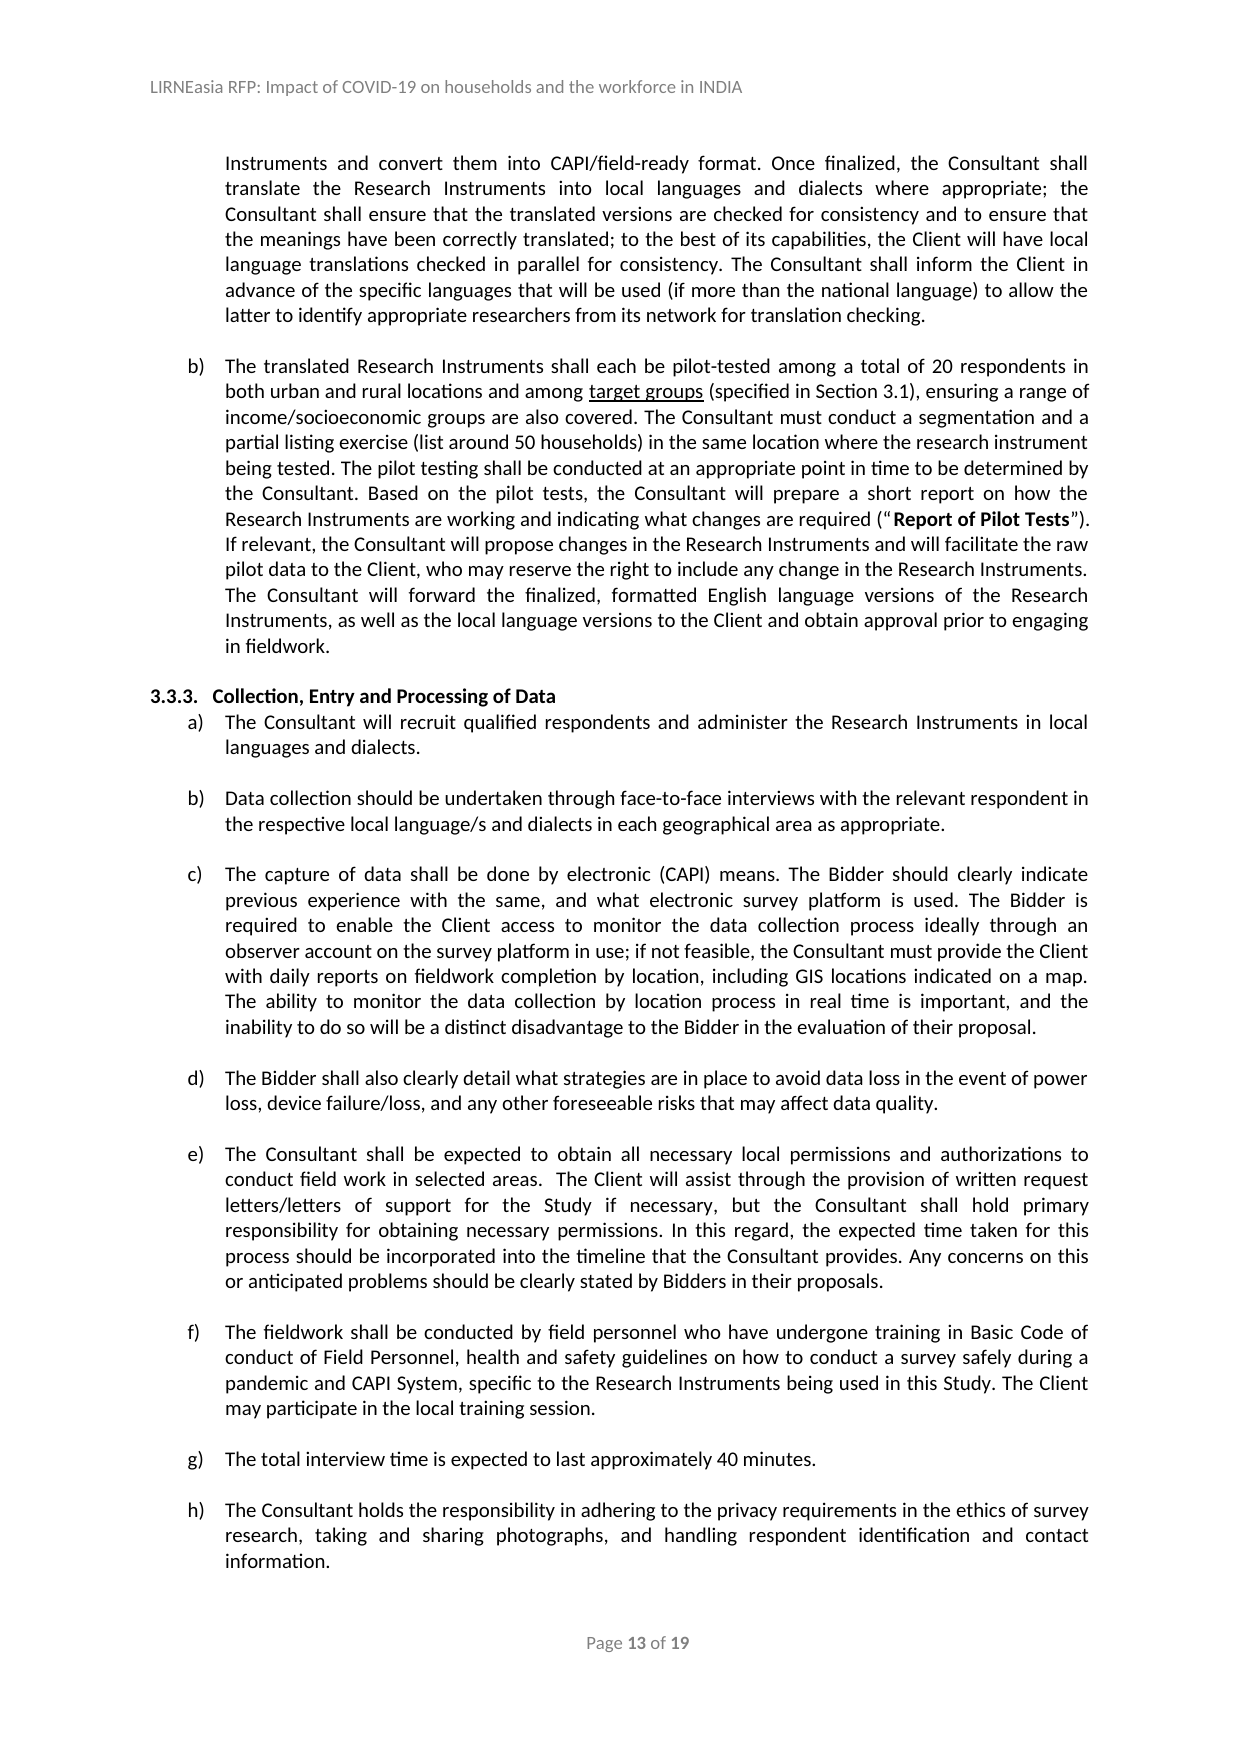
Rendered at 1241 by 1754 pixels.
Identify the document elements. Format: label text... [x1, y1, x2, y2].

list The total interview time is expected to last approximately 40 minutes. [187, 1446, 1090, 1472]
list The Consultant will recruit qualified respondents and administer the Research Instruments in local languages and dialects. [187, 709, 1090, 760]
list The Consultant holds the responsibility in adhering to the privacy requirements in the ethics of survey research, taking and sharing photographs, and handling respondent identification and contact information. [187, 1497, 1090, 1573]
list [187, 150, 1090, 328]
list The translated Research Instruments shall each be pilot-tested among a total of 20 respondents in both urban and rural locations and among target groups (specified in Section 3.1), ensuring a range of income/socioeconomic groups are also covered. The Consultant must conduct a segmentation and a partial listing exercise (list around 50 households) in the same location where the research instrument being tested. The pilot testing shall be conducted at an appropriate point in time to be determined by the Consultant. Based on the pilot tests, the Consultant will prepare a short report on how the Research Instruments are working and indicating what changes are required (“Report of Pilot Tests”). If relevant, the Consultant will propose changes in the Research Instruments and will facilitate the raw pilot data to the Client, who may reserve the right to include any change in the Research Instruments. The Consultant will forward the finalized, formatted English language versions of the Research Instruments, as well as the local language versions to the Client and obtain approval prior to engaging in fieldwork. [187, 353, 1090, 658]
list Collection, Entry and Processing of Data [150, 684, 1090, 709]
list The Consultant shall be expected to obtain all necessary local permissions and authorizations to conduct field work in selected areas. The Client will assist through the provision of written request letters/letters of support for the Study if necessary, but the Consultant shall hold primary responsibility for obtaining necessary permissions. In this regard, the expected time taken for this process should be incorporated into the timeline that the Consultant provides. Any concerns on this or anticipated problems should be clearly stated by Bidders in their proposals. [187, 1141, 1090, 1294]
list Data collection should be undertaken through face-to-face interviews with the relevant respondent in the respective local language/s and dialects in each geographical area as appropriate. [187, 785, 1090, 836]
list The Bidder shall also clearly detail what strategies are in place to avoid data loss in the event of power loss, device failure/loss, and any other foreseeable risks that may affect data quality. [187, 1065, 1090, 1116]
list The fieldwork shall be conducted by field personnel who have undergone training in Basic Code of conduct of Field Personnel, health and safety guidelines on how to conduct a survey safely during a pandemic and CAPI System, specific to the Research Instruments being used in this Study. The Client may participate in the local training session. [187, 1319, 1090, 1421]
list The capture of data shall be done by electronic (CAPI) means. The Bidder should clearly indicate previous experience with the same, and what electronic survey platform is used. The Bidder is required to enable the Client access to monitor the data collection process ideally through an observer account on the survey platform in use; if not feasible, the Consultant must provide the Client with daily reports on fieldwork completion by location, including GIS locations indicated on a map. The ability to monitor the data collection by location process in real time is important, and the inability to do so will be a distinct disadvantage to the Bidder in the evaluation of their proposal. [187, 862, 1090, 1039]
